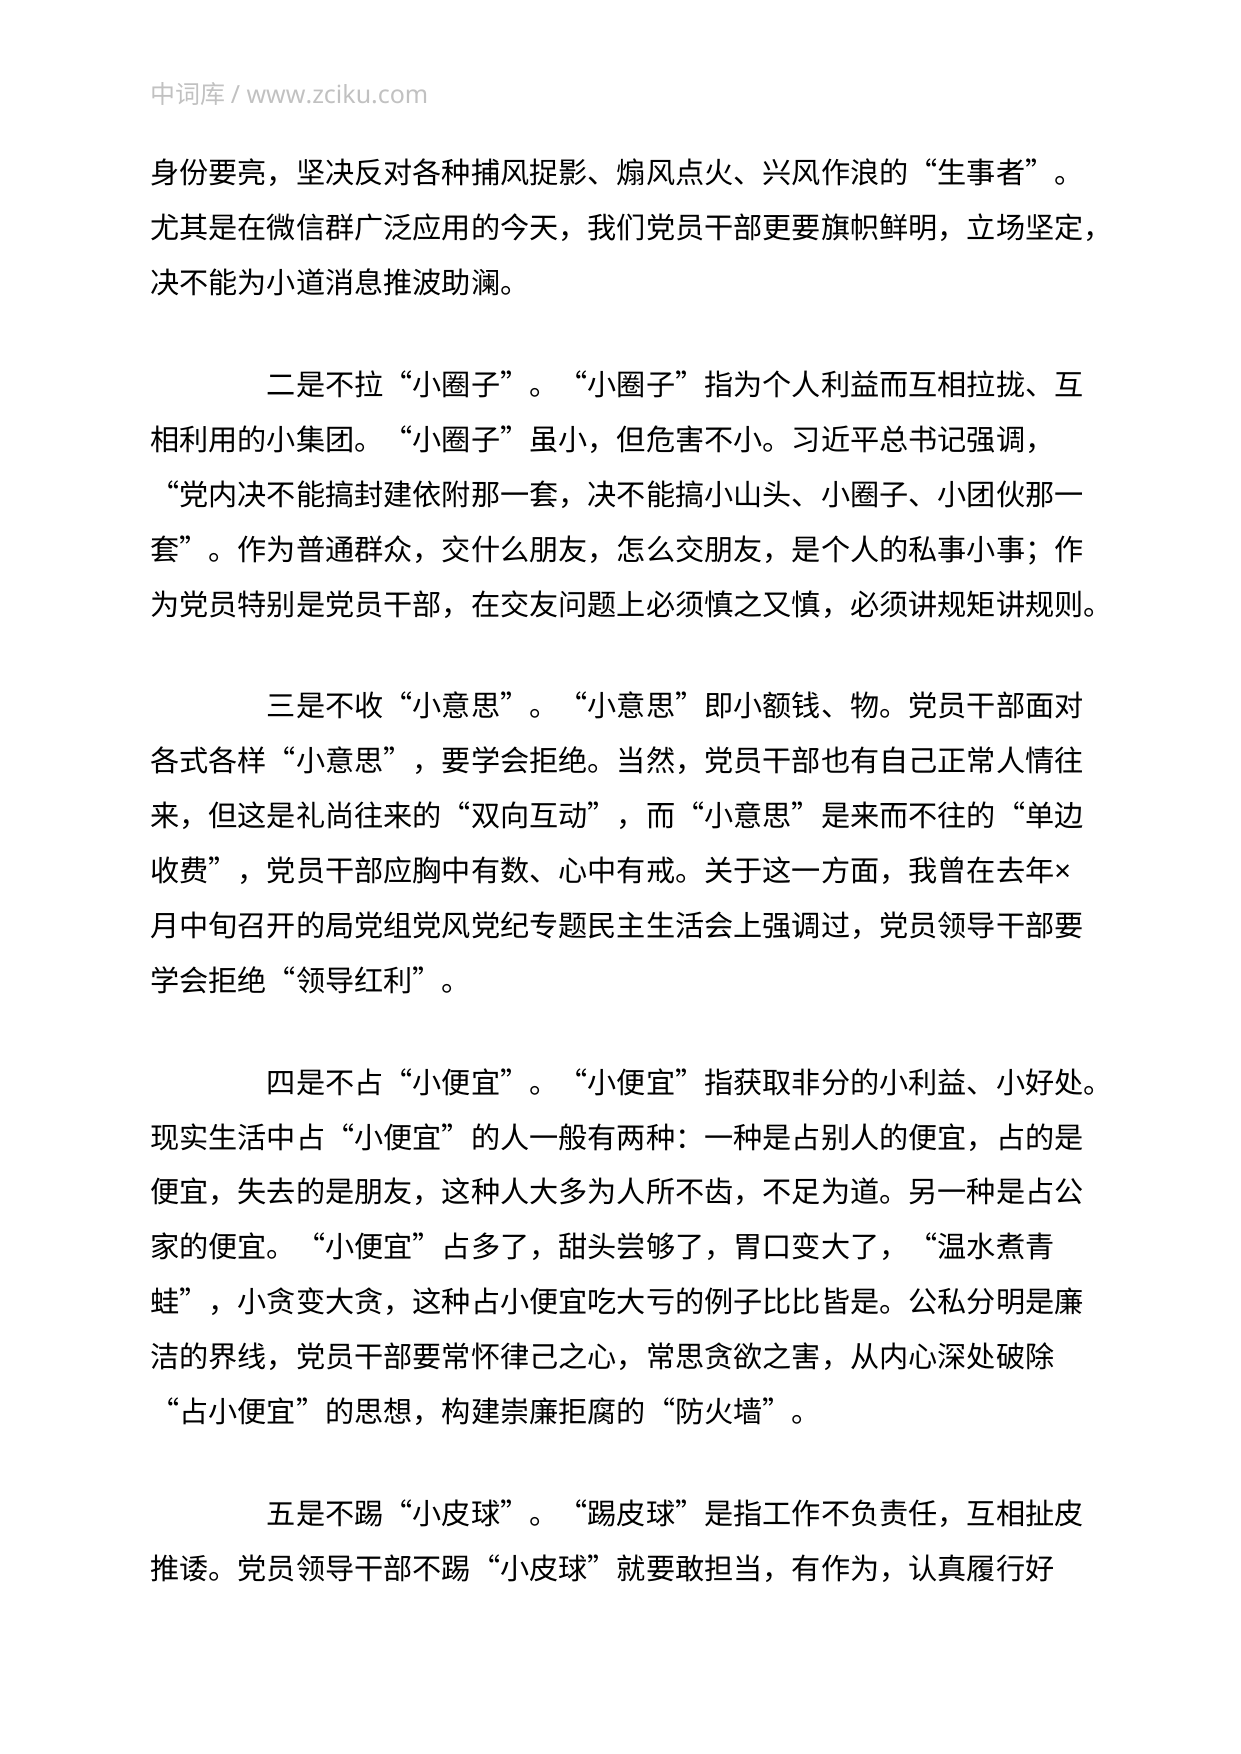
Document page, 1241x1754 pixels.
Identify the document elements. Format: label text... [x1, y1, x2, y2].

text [150, 150, 1090, 302]
text 四是不占“小便宜”。“小便宜”指获取非分的小利益、小好处。现实生活中占“小便宜”的人一般有两种：一种是占别人的便宜，占的是便宜，失去的是朋友，这种人大多为人所不齿，不足为道。另一种是占公家的便宜。“小便宜”占多了，甜头尝够了，胃口变大了，“温水煮青蛙”，小贪变大贪，这种占小便宜吃大亏的例子比比皆是。公私分明是廉洁的界线，党员干部要常怀律己之心，常思贪欲之害，从内心深处破除“占小便宜”的思想，构建崇廉拒腐的“防火墙”。 [150, 1059, 1090, 1431]
text 三是不收“小意思”。“小意思”即小额钱、物。党员干部面对各式各样“小意思”，要学会拒绝。当然，党员干部也有自己正常人情往来，但这是礼尚往来的“双向互动”，而“小意思”是来而不往的“单边收费”，党员干部应胸中有数、心中有戒。关于这一方面，我曾在去年×月中旬召开的局党组党风党纪专题民主生活会上强调过，党员领导干部要学会拒绝“领导红利”。 [150, 683, 1090, 1000]
text 二是不拉“小圈子”。“小圈子”指为个人利益而互相拉拢、互相利用的小集团。“小圈子”虽小，但危害不小。习近平总书记强调，“党内决不能搞封建依附那一套，决不能搞小山头、小圈子、小团伙那一套”。作为普通群众，交什么朋友，怎么交朋友，是个人的私事小事；作为党员特别是党员干部，在交友问题上必须慎之又慎，必须讲规矩讲规则。 [150, 362, 1090, 623]
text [150, 1490, 1090, 1588]
